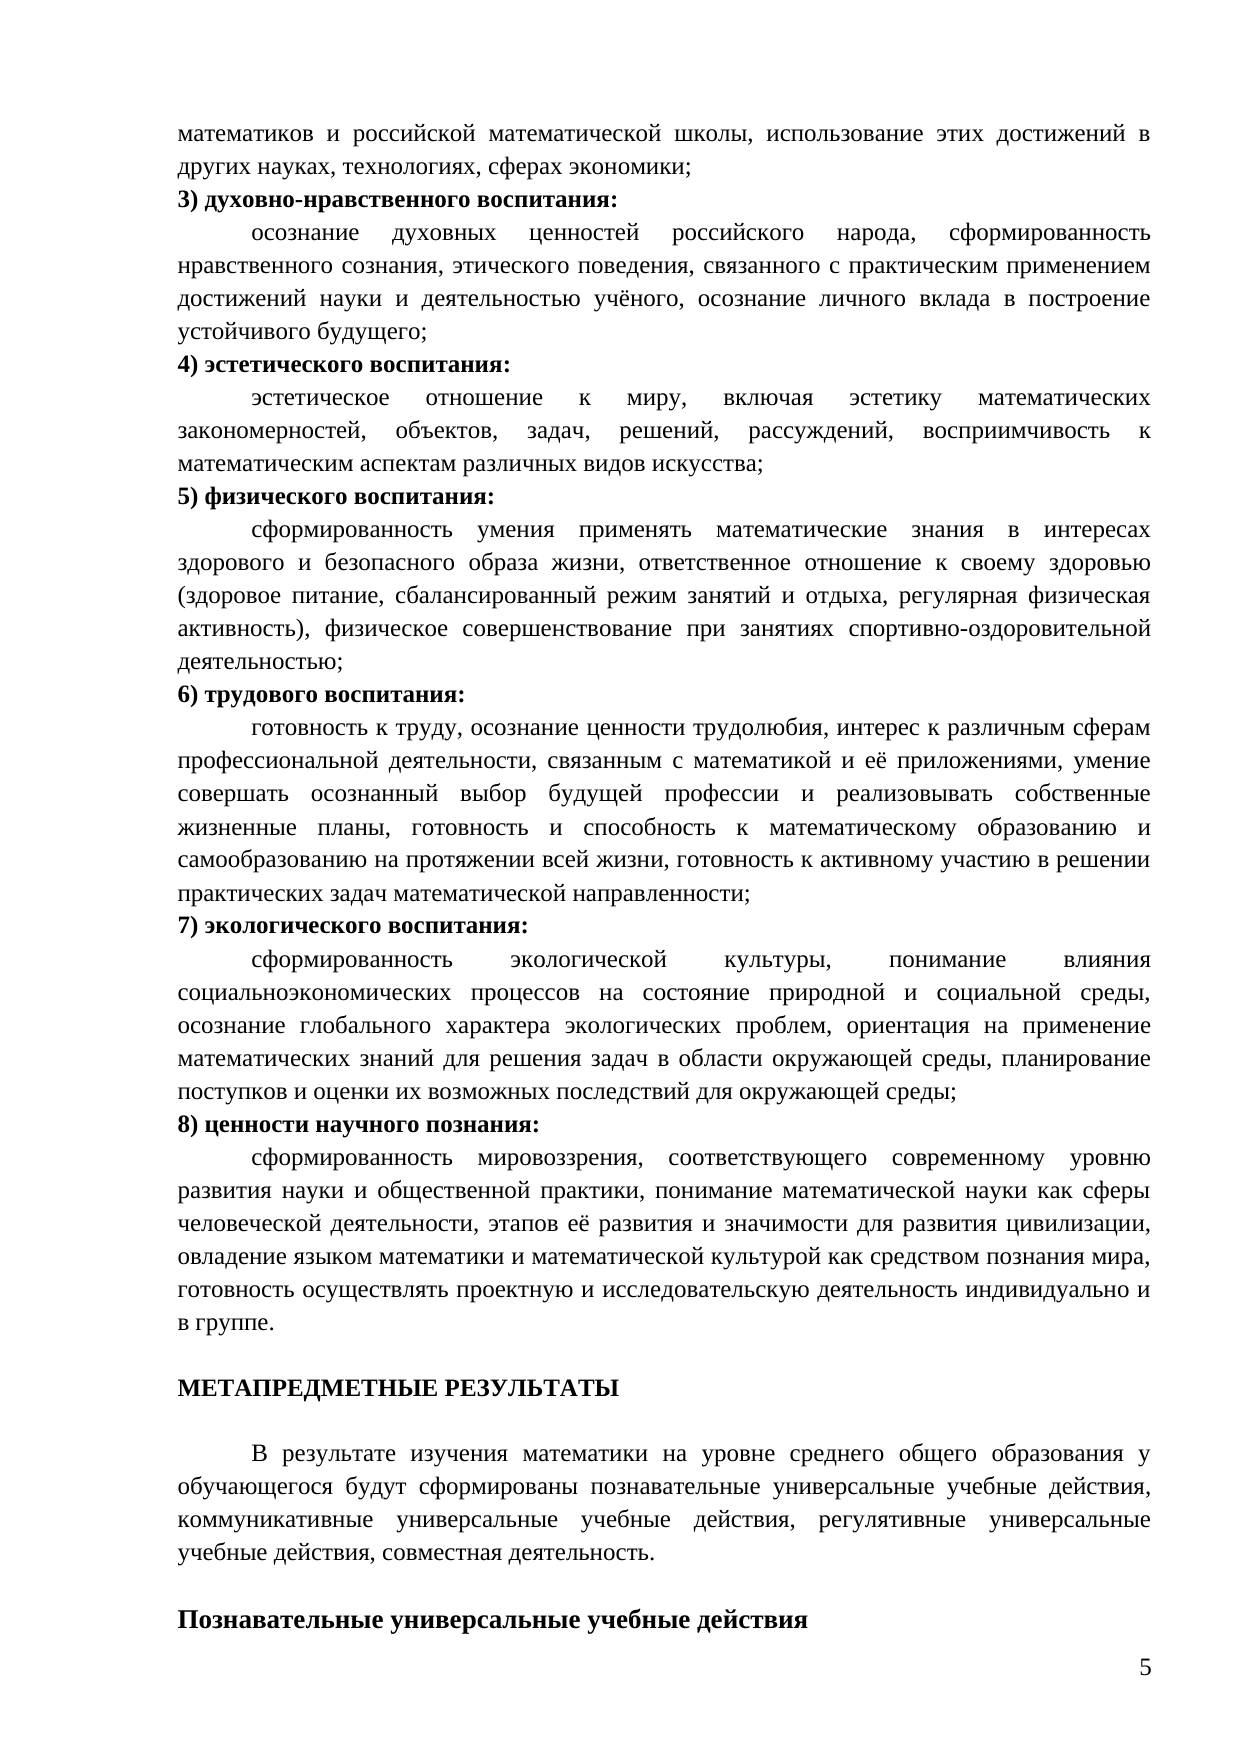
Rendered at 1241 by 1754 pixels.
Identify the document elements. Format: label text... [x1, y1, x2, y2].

text сформированность мировоззрения, соответствующего современному уровню развития науки и общественной практики, понимание математической науки как сферы человеческой деятельности, этапов её развития и значимости для развития цивилизации, овладение языком математики и математической культурой как средством познания мира, готовность осуществлять проектную и исследовательскую деятельность индивидуально и в группе. [177, 1142, 1152, 1336]
text сформированность экологической культуры, понимание влияния социальноэкономических процессов на состояние природной и социальной среды, осознание глобального характера экологических проблем, ориентация на применение математических знаний для решения задач в области окружающей среды, планирование поступков и оценки их возможных последствий для окружающей среды; [177, 944, 1152, 1104]
text эстетическое отношение к миру, включая эстетику математических закономерностей, объектов, задач, решений, рассуждений, восприимчивость к математическим аспектам различных видов искусства; [177, 382, 1152, 477]
text осознание духовных ценностей российского народа, сформированность нравственного сознания, этического поведения, связанного с практическим применением достижений науки и деятельностью учёного, осознание личного вклада в построение устойчивого будущего; [177, 217, 1152, 345]
text готовность к труду, осознание ценности трудолюбия, интерес к различным сферам профессиональной деятельности, связанным с математикой и её приложениями, умение совершать осознанный выбор будущей профессии и реализовывать собственные жизненные планы, готовность и способность к математическому образованию и самообразованию на протяжении всей жизни, готовность к активному участию в решении практических задач математической направленности; [177, 712, 1152, 906]
text 7) экологического воспитания: [177, 911, 1152, 939]
text 5) физического воспитания: [177, 481, 1152, 510]
text 3) духовно-нравственного воспитания: [177, 184, 1152, 213]
text В результате изучения математики на уровне среднего общего образования у обучающегося будут сформированы познавательные универсальные учебные действия, коммуникативные универсальные учебные действия, регулятивные универсальные учебные действия, совместная деятельность. [177, 1438, 1152, 1566]
text 4) эстетического воспитания: [177, 349, 1152, 378]
text 6) трудового воспитания: [177, 679, 1152, 708]
text Познавательные универсальные учебные действия [177, 1603, 1152, 1634]
text МЕТАПРЕДМЕТНЫЕ РЕЗУЛЬТАТЫ [177, 1373, 1152, 1402]
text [177, 118, 1152, 180]
text сформированность умения применять математические знания в интересах здорового и безопасного образа жизни, ответственное отношение к своему здоровью (здоровое питание, сбалансированный режим занятий и отдыха, регулярная физическая активность), физическое совершенствование при занятиях спортивно-оздоровительной деятельностью; [177, 514, 1152, 675]
text 8) ценности научного познания: [177, 1109, 1152, 1137]
